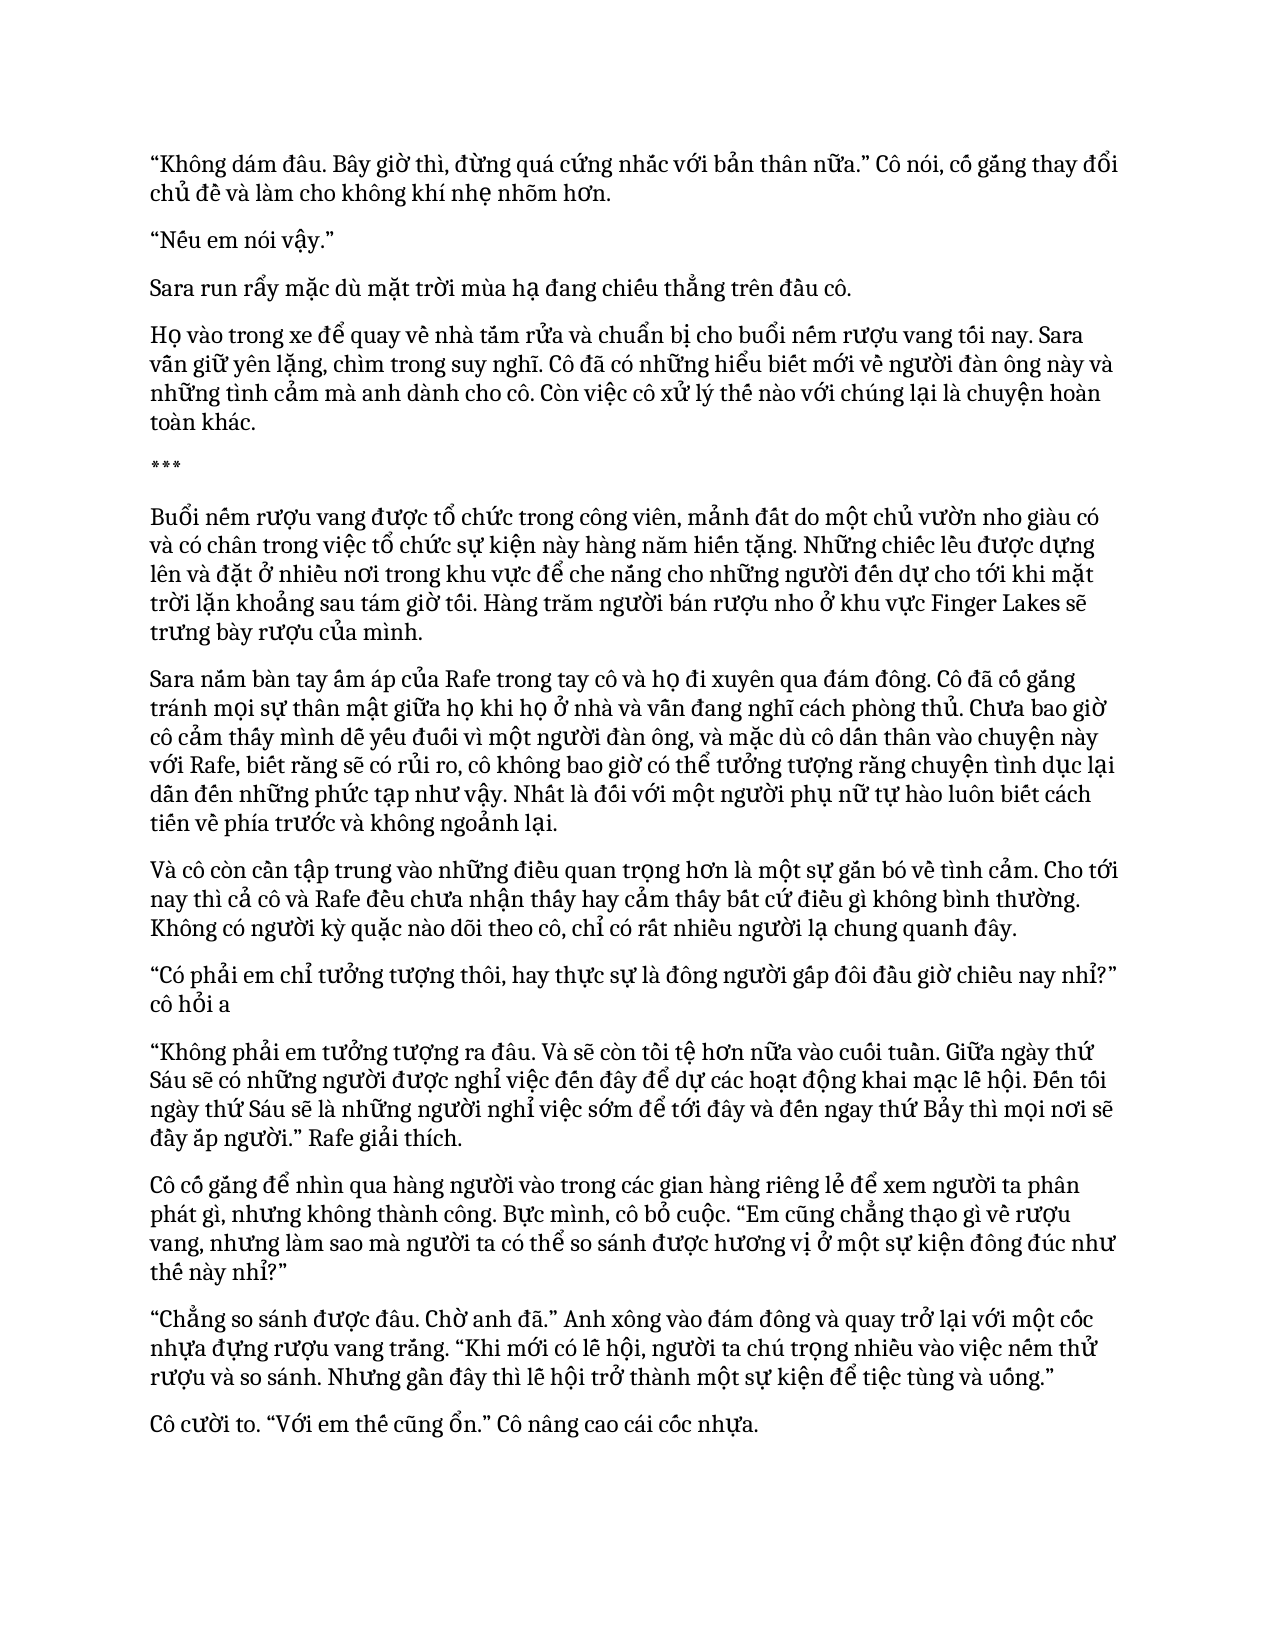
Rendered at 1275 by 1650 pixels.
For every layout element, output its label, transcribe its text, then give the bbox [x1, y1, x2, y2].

text Cô cố gắng để nhìn qua hàng người vào trong các gian hàng riêng lẻ để xem người ta phân phát gì, nhưng không thành công. Bực mình, cô bỏ cuộc. “Em cũng chẳng thạo gì về rượu vang, nhưng làm sao mà người ta có thể so sánh được hương vị ở một sự kiện đông đúc như thế này nhỉ?” [150, 1171, 1125, 1286]
text Sara nắm bàn tay ấm áp của Rafe trong tay cô và họ đi xuyên qua đám đông. Cô đã cố gắng tránh mọi sự thân mật giữa họ khi họ ở nhà và vẫn đang nghĩ cách phòng thủ. Chưa bao giờ cô cảm thấy mình dễ yếu đuối vì một người đàn ông, và mặc dù cô dấn thân vào chuyện này với Rafe, biết rằng sẽ có rủi ro, cô không bao giờ có thể tưởng tượng rằng chuyện tình dục lại dẫn đến những phức tạp như vậy. Nhất là đối với một người phụ nữ tự hào luôn biết cách tiến về phía trước và không ngoảnh lại. [150, 665, 1125, 837]
text Sara run rẩy mặc dù mặt trời mùa hạ đang chiếu thẳng trên đầu cô. [150, 274, 1125, 302]
text *** [150, 455, 1125, 484]
text “Không dám đâu. Bây giờ thì, đừng quá cứng nhắc với bản thân nữa.” Cô nói, cố gắng thay đổi chủ đề và làm cho không khí nhẹ nhõm hơn. [150, 150, 1125, 207]
text Cô cười to. “Với em thế cũng ổn.” Cô nâng cao cái cốc nhựa. [150, 1410, 1125, 1439]
text “Nếu em nói vậy.” [150, 226, 1125, 255]
text Buổi nếm rượu vang được tổ chức trong công viên, mảnh đất do một chủ vườn nho giàu có và có chân trong việc tổ chức sự kiện này hàng năm hiến tặng. Những chiếc lều được dựng lên và đặt ở nhiều nơi trong khu vực để che nắng cho những người đến dự cho tới khi mặt trời lặn khoảng sau tám giờ tối. Hàng trăm người bán rượu nho ở khu vực Finger Lakes sẽ trưng bày rượu của mình. [150, 502, 1125, 646]
text Và cô còn cần tập trung vào những điều quan trọng hơn là một sự gắn bó về tình cảm. Cho tới nay thì cả cô và Rafe đều chưa nhận thấy hay cảm thấy bất cứ điều gì không bình thường. Không có người kỳ quặc nào dõi theo cô, chỉ có rất nhiều người lạ chung quanh đây. [150, 856, 1125, 942]
text “Không phải em tưởng tượng ra đâu. Và sẽ còn tồi tệ hơn nữa vào cuối tuần. Giữa ngày thứ Sáu sẽ có những người được nghỉ việc đến đây để dự các hoạt động khai mạc lễ hội. Đến tối ngày thứ Sáu sẽ là những người nghỉ việc sớm để tới đây và đến ngay thứ Bảy thì mọi nơi sẽ đầy ắp người.” Rafe giải thích. [150, 1037, 1125, 1152]
text “Chẳng so sánh được đâu. Chờ anh đã.” Anh xông vào đám đông và quay trở lại với một cốc nhựa đựng rượu vang trắng. “Khi mới có lễ hội, người ta chú trọng nhiều vào việc nếm thử rượu và so sánh. Nhưng gần đây thì lễ hội trở thành một sự kiện để tiệc tùng và uống.” [150, 1305, 1125, 1391]
text Họ vào trong xe để quay về nhà tắm rửa và chuẩn bị cho buổi nếm rượu vang tối nay. Sara vẫn giữ yên lặng, chìm trong suy nghĩ. Cô đã có những hiểu biết mới về người đàn ông này và những tình cảm mà anh dành cho cô. Còn việc cô xử lý thế nào với chúng lại là chuyện hoàn toàn khác. [150, 321, 1125, 436]
text “Có phải em chỉ tưởng tượng thôi, hay thực sự là đông người gấp đôi đầu giờ chiều nay nhỉ?” cô hỏi a [150, 961, 1125, 1019]
